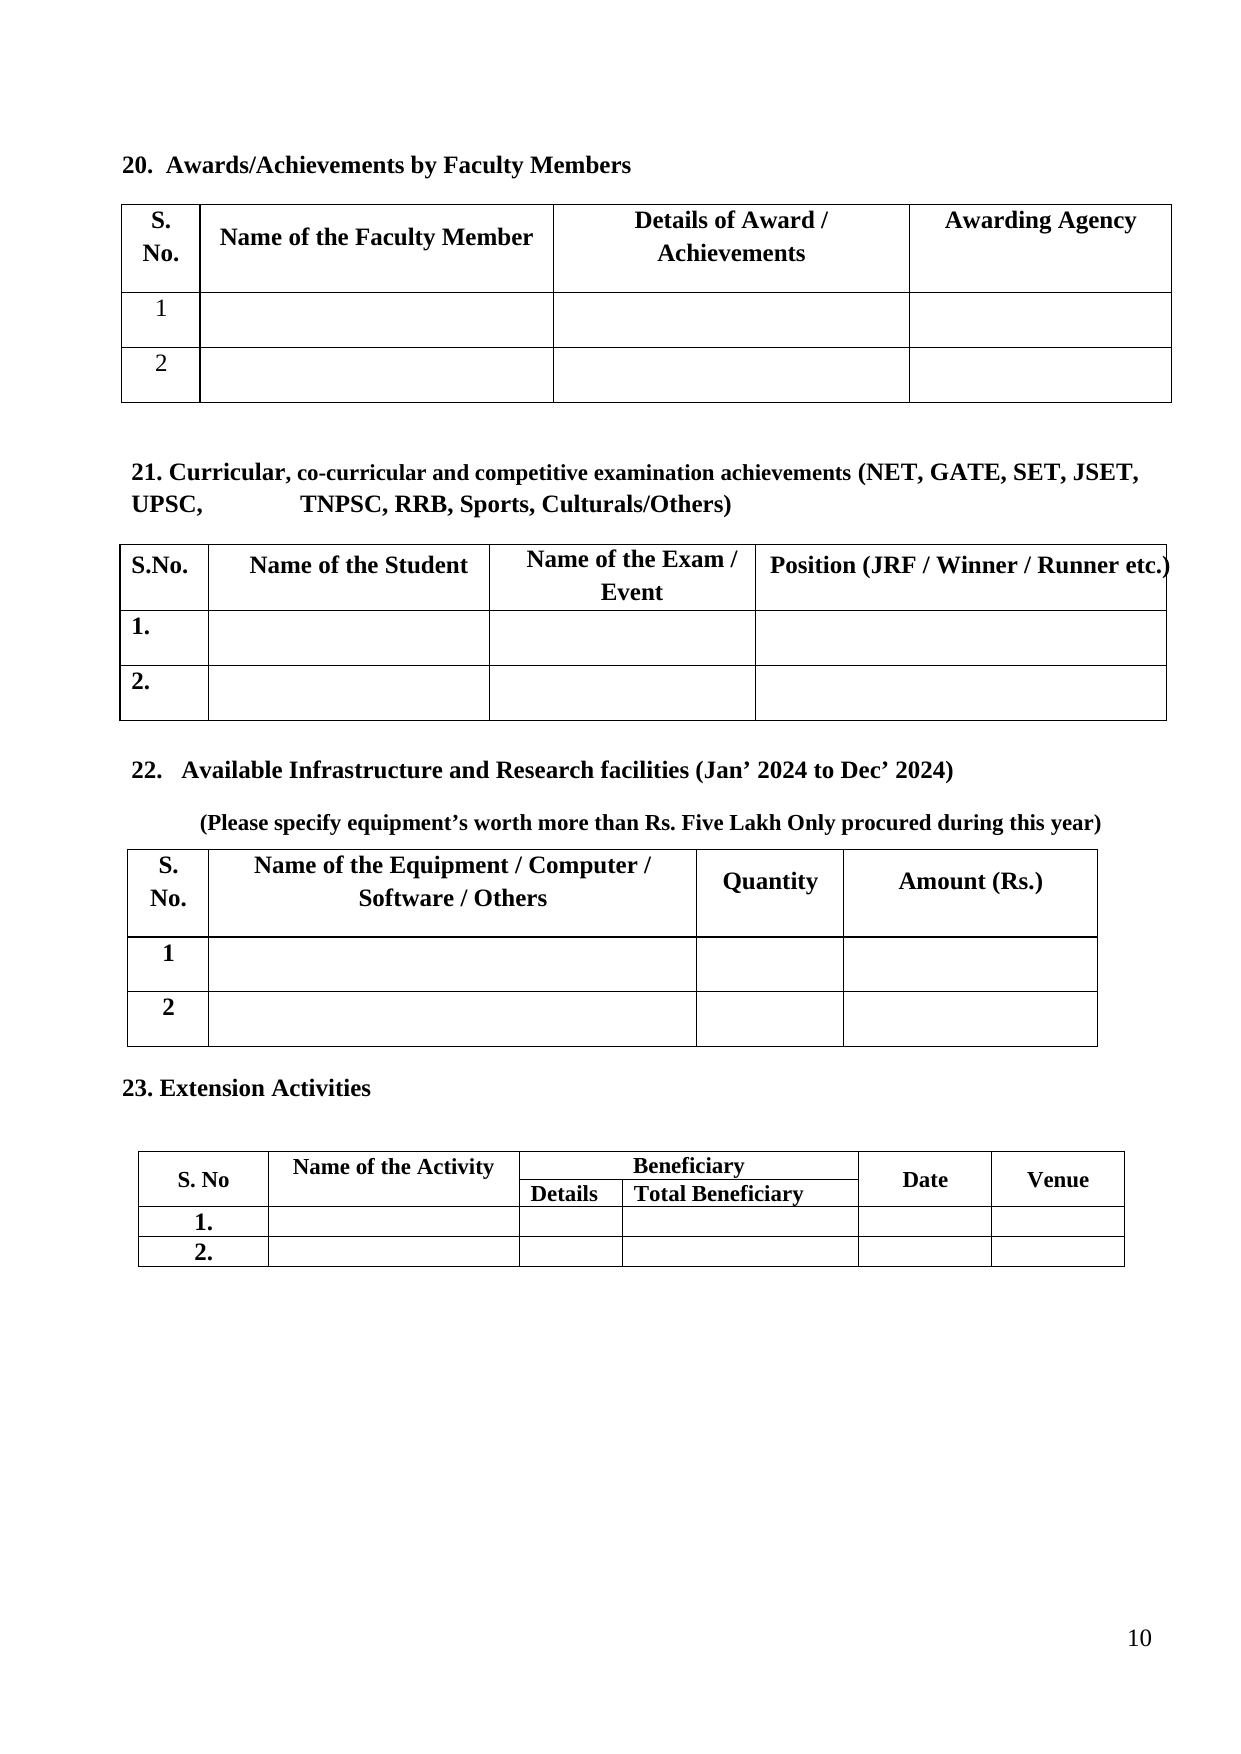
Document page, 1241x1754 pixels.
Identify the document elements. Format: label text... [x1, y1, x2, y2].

table_cell [269, 1207, 519, 1236]
table_cell [844, 992, 1097, 1046]
table_cell [209, 611, 489, 665]
table_cell Total Beneficiary [623, 1180, 858, 1206]
table_cell [490, 666, 755, 720]
table_cell [844, 938, 1097, 991]
table_cell [554, 293, 909, 347]
table_header Details of Award / Achievements [554, 205, 909, 292]
table_cell [992, 1207, 1124, 1236]
table_header Awarding Agency [910, 205, 1171, 292]
table_header S. No. [122, 205, 199, 292]
table_header Amount (Rs.) [844, 850, 1097, 936]
text 21. Curricular, co-curricular and competitive examination achievements (NET, GATE, SET, JSET, UPSC, TNPSC, RRB, Sports, Culturals/Others) [131, 457, 1171, 518]
table_cell 2. [121, 666, 208, 720]
table_cell [910, 348, 1171, 402]
table_cell [623, 1207, 858, 1236]
table_cell [201, 348, 553, 402]
table_header Name of the Exam / Event [490, 545, 755, 610]
table_cell [554, 348, 909, 402]
text 20. Awards/Achievements by Faculty Members [122, 151, 1152, 179]
text 22. Available Infrastructure and Research facilities (Jan’ 2024 to Dec’ 2024) [131, 756, 1171, 784]
table_header Name of the Faculty Member [201, 205, 553, 292]
table_header Quantity [697, 850, 843, 936]
table_cell 1. [121, 611, 208, 665]
table_cell [756, 666, 1166, 720]
table_header S.No. [121, 545, 208, 610]
table_cell 1 [128, 938, 208, 991]
table_cell [697, 992, 843, 1046]
table_cell [490, 611, 755, 665]
table_cell [910, 293, 1171, 347]
table_cell [992, 1237, 1124, 1266]
table_cell [209, 666, 489, 720]
table_cell 2. [139, 1237, 268, 1266]
text 23. Extension Activities [122, 1073, 1152, 1102]
table_cell [269, 1237, 519, 1266]
table_header Name of the Student [209, 545, 489, 610]
table_cell [859, 1207, 991, 1236]
table_cell 1 [122, 293, 199, 347]
table_cell 2 [122, 348, 199, 402]
text (Please specify equipment’s worth more than Rs. Five Lakh Only procured during this year) [131, 809, 1171, 836]
table_header S. No [139, 1152, 268, 1206]
table_cell [756, 611, 1166, 665]
table_cell [520, 1237, 622, 1266]
table_cell [623, 1237, 858, 1266]
table_header Date [859, 1152, 991, 1206]
table_cell [520, 1207, 622, 1236]
table_header Position (JRF / Winner / Runner etc.) [756, 545, 1166, 610]
table_header Beneficiary [520, 1152, 858, 1178]
table_header S. No. [128, 850, 208, 936]
table_header Name of the Equipment / Computer / Software / Others [209, 850, 696, 936]
table_cell 1. [139, 1207, 268, 1236]
table_cell Details [520, 1180, 622, 1206]
table_cell [201, 293, 553, 347]
table_cell [859, 1237, 991, 1266]
table_header Venue [992, 1152, 1124, 1206]
table_header Name of the Activity [269, 1152, 519, 1206]
table_cell [209, 938, 696, 991]
table_cell [209, 992, 696, 1046]
table_cell [697, 938, 843, 991]
table_cell 2 [128, 992, 208, 1046]
